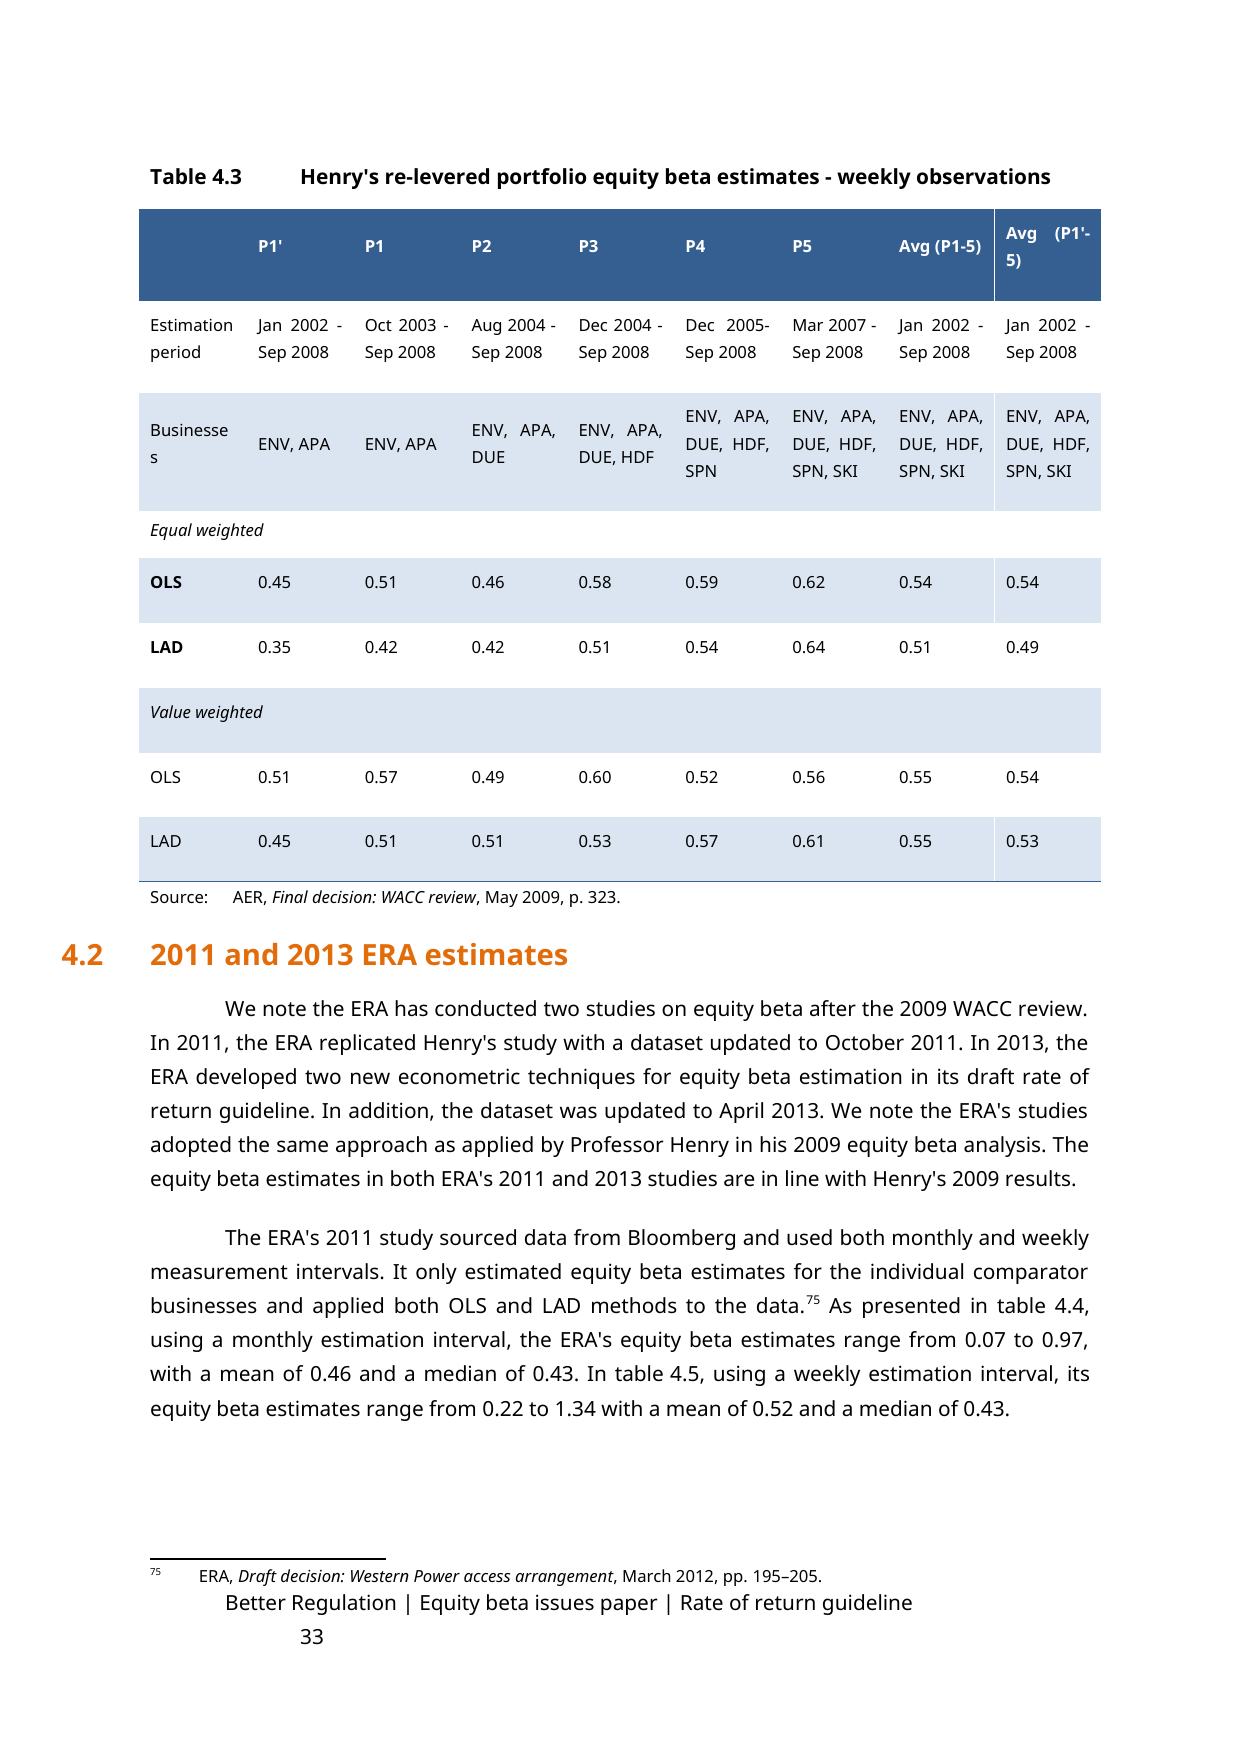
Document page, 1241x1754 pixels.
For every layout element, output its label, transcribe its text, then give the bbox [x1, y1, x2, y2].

table_cell Aug 2004 - Sep 2008 [460, 301, 567, 392]
table_cell 0.52 [674, 753, 781, 817]
table_cell 0.59 [674, 558, 781, 623]
table_cell 0.61 [781, 817, 888, 881]
table_cell Oct 2003 - Sep 2008 [353, 301, 460, 392]
table_header Avg (P1-5) [888, 209, 994, 301]
table_cell ENV, APA [247, 393, 353, 511]
table_cell 0.49 [995, 623, 1101, 688]
table_cell 0.45 [247, 558, 353, 623]
table_cell Dec 2005-Sep 2008 [674, 301, 781, 392]
table_cell 0.53 [995, 817, 1101, 881]
table_cell ENV, APA, DUE, HDF, SPN [674, 393, 781, 511]
table_header P5 [781, 209, 888, 301]
subtitle 2011 and 2013 ERA estimates [61, 934, 1090, 973]
table_cell ENV, APA, DUE, HDF [567, 393, 674, 511]
list We note the ERA has conducted two studies on equity beta after the 2009 WACC review. In 2011, the ERA replicated Henry's study with a dataset updated to October 2011. In 2013, the ERA developed two new econometric techniques for equity beta estimation in its draft rate of return guideline. In addition, the dataset was updated to April 2013. We note the ERA's studies adopted the same approach as applied by Professor Henry in his 2009 equity beta analysis. The equity beta estimates in both ERA's 2011 and 2013 studies are in line with Henry's 2009 results. [150, 994, 1090, 1193]
text Source: AER, Final decision: WACC review, May 2009, p. 323. [150, 886, 1090, 909]
table_cell 0.51 [888, 623, 994, 688]
table_cell Mar 2007 - Sep 2008 [781, 301, 888, 392]
table_header P4 [674, 209, 781, 301]
table_cell Jan 2002 - Sep 2008 [888, 301, 994, 392]
table_cell Jan 2002 - Sep 2008 [247, 301, 353, 392]
table_cell 0.51 [353, 817, 460, 881]
table_cell ENV, APA, DUE, HDF, SPN, SKI [781, 393, 888, 511]
table_cell 0.42 [353, 623, 460, 688]
table_cell 0.60 [567, 753, 674, 817]
table_cell 0.42 [460, 623, 567, 688]
table_cell Dec 2004 - Sep 2008 [567, 301, 674, 392]
table_cell Businesses [139, 393, 247, 511]
table_cell ENV, APA, DUE, HDF, SPN, SKI [888, 393, 994, 511]
table_cell 0.51 [353, 558, 460, 623]
table_cell 0.56 [781, 753, 888, 817]
table_cell 0.51 [247, 753, 353, 817]
table_cell 0.64 [781, 623, 888, 688]
table_cell 0.51 [567, 623, 674, 688]
table_cell 0.62 [781, 558, 888, 623]
table_cell 0.51 [460, 817, 567, 881]
table_cell 0.55 [888, 753, 994, 817]
table_header Avg (P1'-5) [995, 209, 1101, 301]
list The ERA's 2011 study sourced data from Bloomberg and used both monthly and weekly measurement intervals. It only estimated equity beta estimates for the individual comparator businesses and applied both OLS and LAD methods to the data. As presented in table 4.4, using a monthly estimation interval, the ERA's equity beta estimates range from 0.07 to 0.97, with a mean of 0.46 and a median of 0.43. In table 4.5, using a weekly estimation interval, its equity beta estimates range from 0.22 to 1.34 with a mean of 0.52 and a median of 0.43. [150, 1223, 1090, 1422]
table_cell LAD [139, 817, 247, 881]
table_cell ENV, APA, DUE [460, 393, 567, 511]
table_cell Equal weighted [139, 511, 1101, 558]
table_cell OLS [139, 753, 247, 817]
table_cell OLS [139, 558, 247, 623]
table_cell 0.53 [567, 817, 674, 881]
table_header P1' [247, 209, 353, 301]
table_header P2 [460, 209, 567, 301]
table_cell 0.49 [460, 753, 567, 817]
table_cell 0.58 [567, 558, 674, 623]
table_cell Estimation period [139, 301, 247, 392]
table_header P3 [567, 209, 674, 301]
table_cell 0.55 [888, 817, 994, 881]
table_cell ENV, APA [353, 393, 460, 511]
table_cell 0.57 [353, 753, 460, 817]
table_header [139, 209, 247, 301]
table_cell 0.54 [995, 558, 1101, 623]
table_cell 0.35 [247, 623, 353, 688]
table_cell 0.57 [674, 817, 781, 881]
table_cell Value weighted [139, 688, 1101, 753]
table_cell ENV, APA, DUE, HDF, SPN, SKI [995, 393, 1101, 511]
table_header P1 [353, 209, 460, 301]
table_cell 0.54 [888, 558, 994, 623]
table_cell 0.54 [674, 623, 781, 688]
table_cell 0.45 [247, 817, 353, 881]
table_cell 0.46 [460, 558, 567, 623]
table_cell Jan 2002 - Sep 2008 [995, 301, 1101, 392]
table_cell LAD [139, 623, 247, 688]
table_cell 0.54 [995, 753, 1101, 817]
